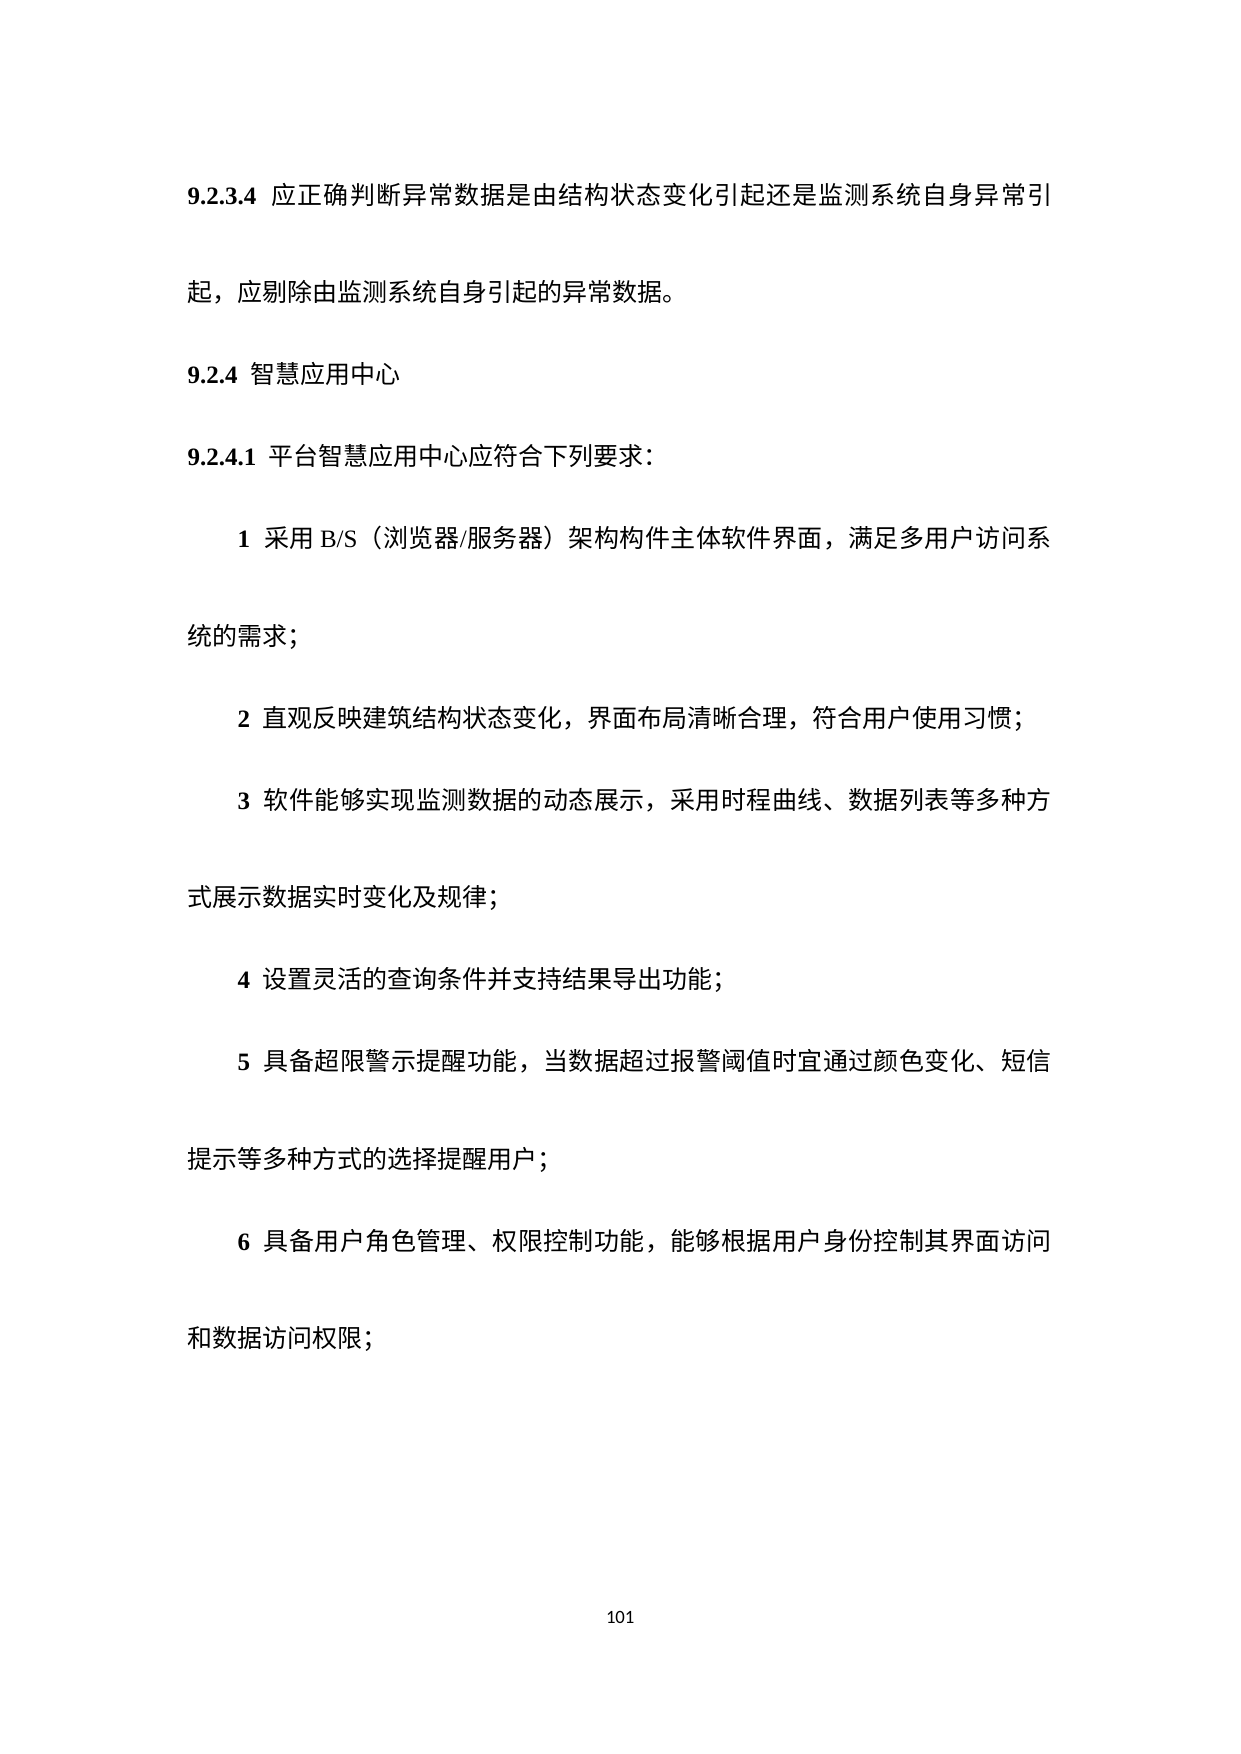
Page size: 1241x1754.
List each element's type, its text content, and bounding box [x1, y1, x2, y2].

text 9.2.3.4 应正确判断异常数据是由结构状态变化引起还是监测系统自身异常引起，应剔除由监测系统自身引起的异常数据。 [187, 162, 1053, 324]
text 9.2.4 智慧应用中心 [187, 341, 1053, 406]
text 6 具备用户角色管理、权限控制功能，能够根据用户身份控制其界面访问和数据访问权限； [187, 1208, 1053, 1370]
text 9.2.4.1 平台智慧应用中心应符合下列要求： [187, 423, 1053, 488]
text 5 具备超限警示提醒功能，当数据超过报警阈值时宜通过颜色变化、短信提示等多种方式的选择提醒用户； [187, 1028, 1053, 1191]
text 4 设置灵活的查询条件并支持结果导出功能； [187, 946, 1053, 1011]
text 2 直观反映建筑结构状态变化，界面布局清晰合理，符合用户使用习惯； [187, 685, 1053, 750]
text 1 采用B/S（浏览器/服务器）架构构件主体软件界面，满足多用户访问系统的需求； [187, 505, 1053, 668]
text 3 软件能够实现监测数据的动态展示，采用时程曲线、数据列表等多种方式展示数据实时变化及规律； [187, 767, 1053, 929]
